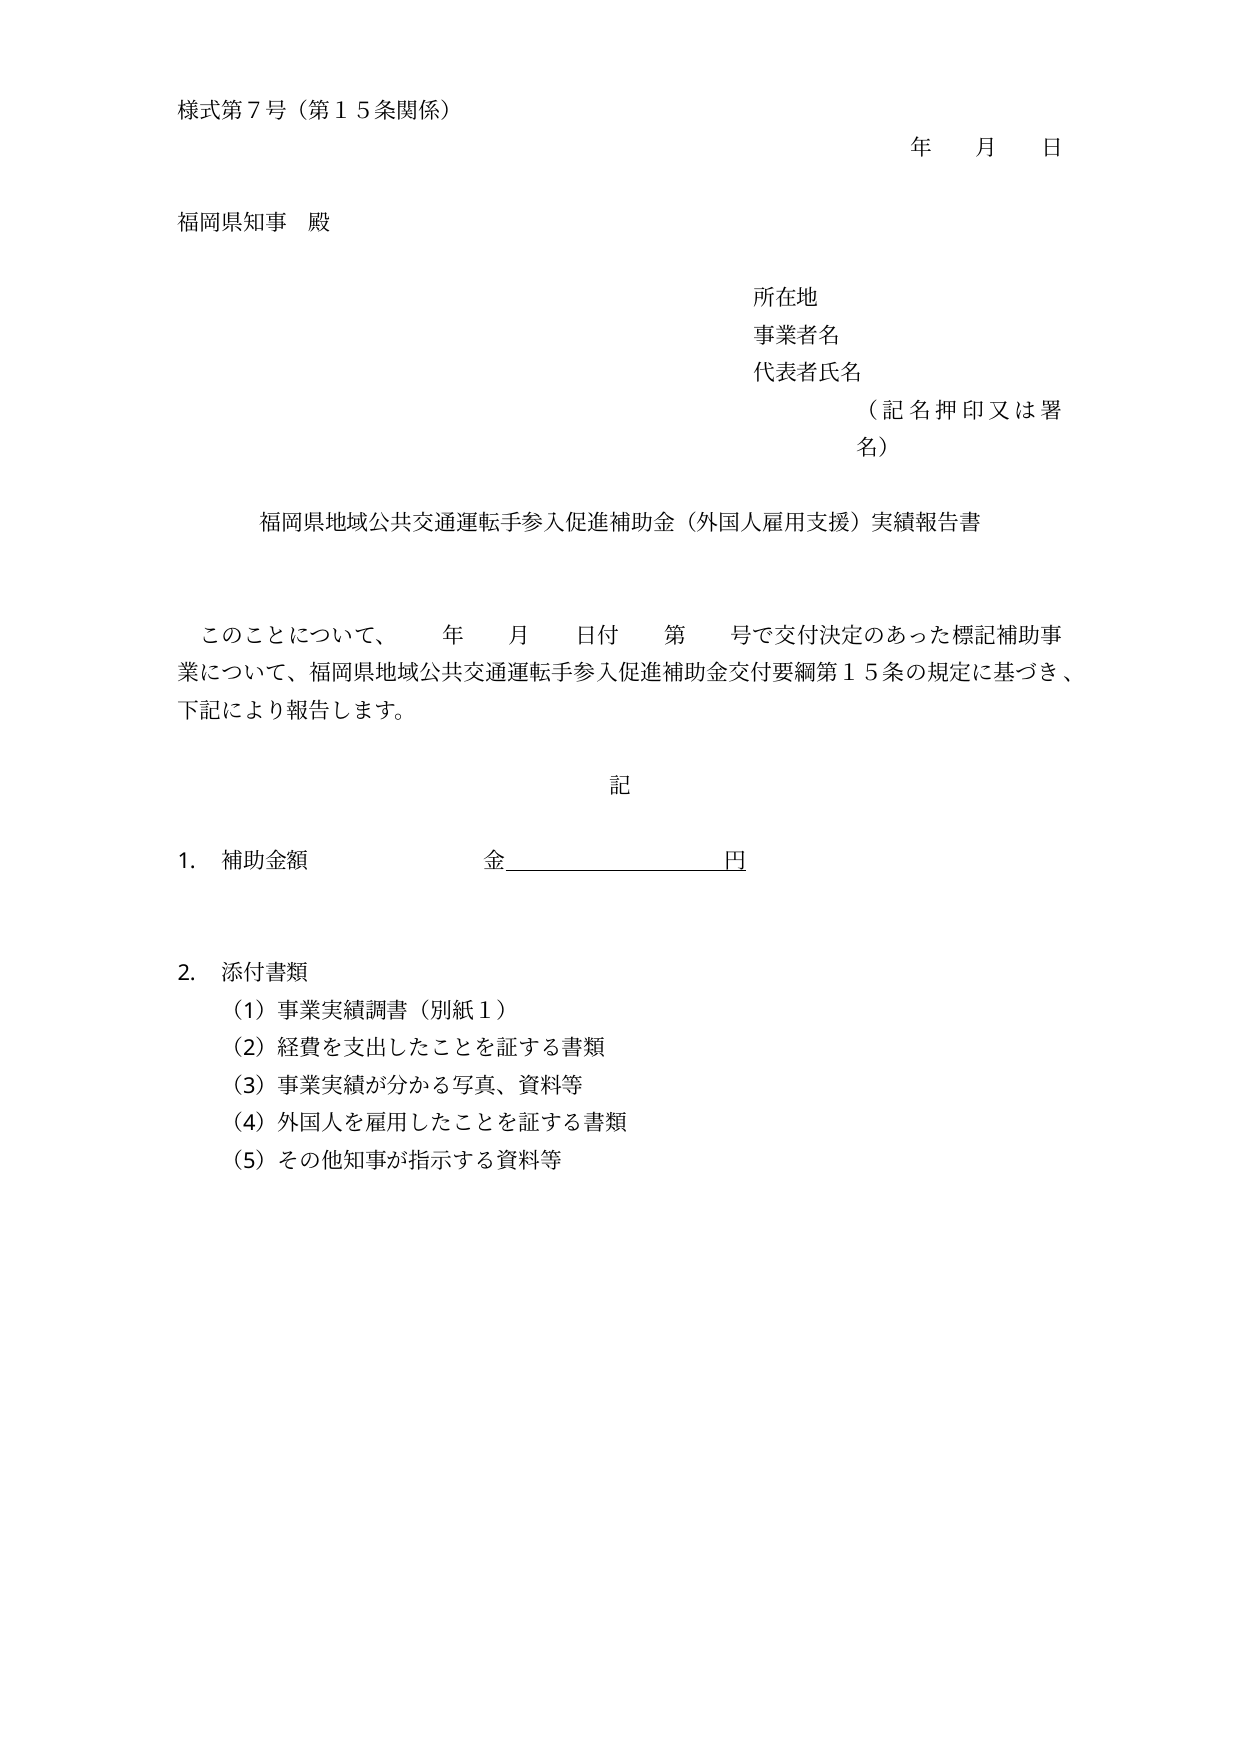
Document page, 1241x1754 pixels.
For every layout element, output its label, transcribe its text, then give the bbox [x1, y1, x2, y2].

text 代表者氏名 [753, 352, 1063, 390]
text 福岡県地域公共交通運転手参入促進補助金（外国人雇用支援）実績報告書 [177, 502, 1063, 540]
list 添付書類 （1）事業実績調書（別紙１） （2）経費を支出したことを証する書類 （3）事業実績が分かる写真、資料等 （4）外国人を雇用したことを証する書類 （5）その他知事が指示する資料等 [177, 952, 1063, 1177]
subtitle 記 [177, 765, 1063, 802]
text 所在地 [753, 277, 1063, 315]
list 補助金額 金 円 [177, 840, 1063, 915]
text 福岡県知事 殿 [177, 202, 1063, 240]
text 年 月 日 [177, 127, 1063, 165]
text このことについて、 年 月 日付 第 号で交付決定のあった標記補助事業について、福岡県地域公共交通運転手参入促進補助金交付要綱第１５条の規定に基づき、下記により報告します。 [177, 615, 1063, 727]
text 事業者名 [753, 315, 1063, 352]
text 様式第７号（第１５条関係） [177, 90, 1063, 127]
text （記名押印又は署名） [856, 390, 1063, 465]
